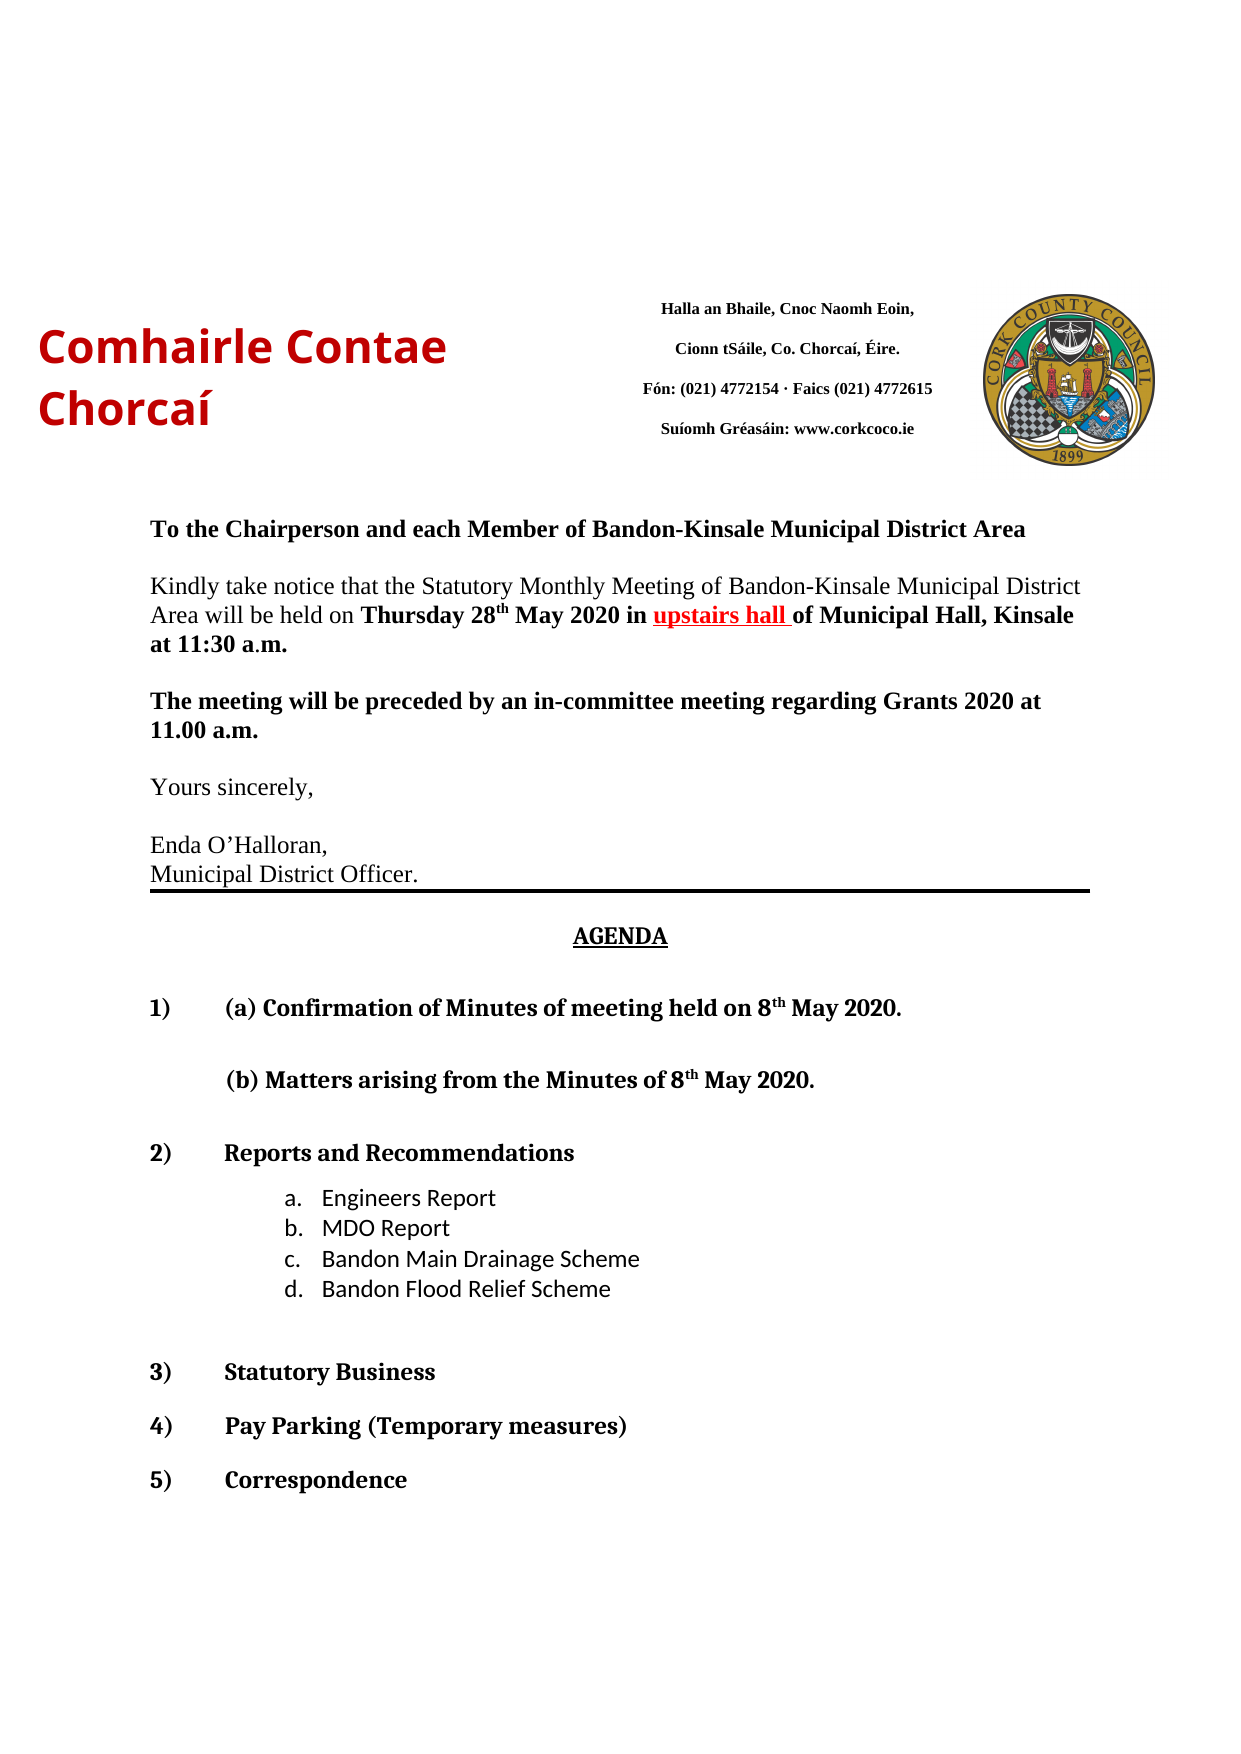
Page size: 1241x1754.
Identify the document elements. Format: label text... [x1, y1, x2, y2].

text The meeting will be preceded by an in-committee meeting regarding Grants 2020 at 11.00 a.m. [150, 686, 1090, 744]
text Yours sincerely, [150, 772, 1090, 801]
list Bandon Main Drainage Scheme [284, 1243, 1090, 1273]
text Kindly take notice that the Statutory Monthly Meeting of Bandon-Kinsale Municipal District Area will be held on Thursday 28th May 2020 in upstairs hall of Municipal Hall, Kinsale at 11:30 a.m. [150, 571, 1090, 657]
list MDO Report [284, 1212, 1090, 1243]
list Reports and Recommendations [150, 1139, 1090, 1167]
text Municipal District Officer. [150, 859, 1090, 889]
picture [970, 280, 1169, 480]
text Enda O’Halloran, [150, 830, 1090, 859]
text 3) Statutory Business [150, 1358, 1090, 1387]
list Bandon Flood Relief Scheme [284, 1273, 1090, 1304]
text 5) Correspondence [150, 1466, 1090, 1494]
list Engineers Report [284, 1182, 1090, 1212]
list (a) Confirmation of Minutes of meeting held on 8th May 2020. [150, 994, 1090, 1023]
text AGENDA [150, 922, 1090, 951]
text To the Chairperson and each Member of Bandon-Kinsale Municipal District Area [150, 514, 1090, 542]
text (b) Matters arising from the Minutes of 8th May 2020. [225, 1066, 1090, 1095]
text 4) Pay Parking (Temporary measures) [150, 1412, 1090, 1440]
